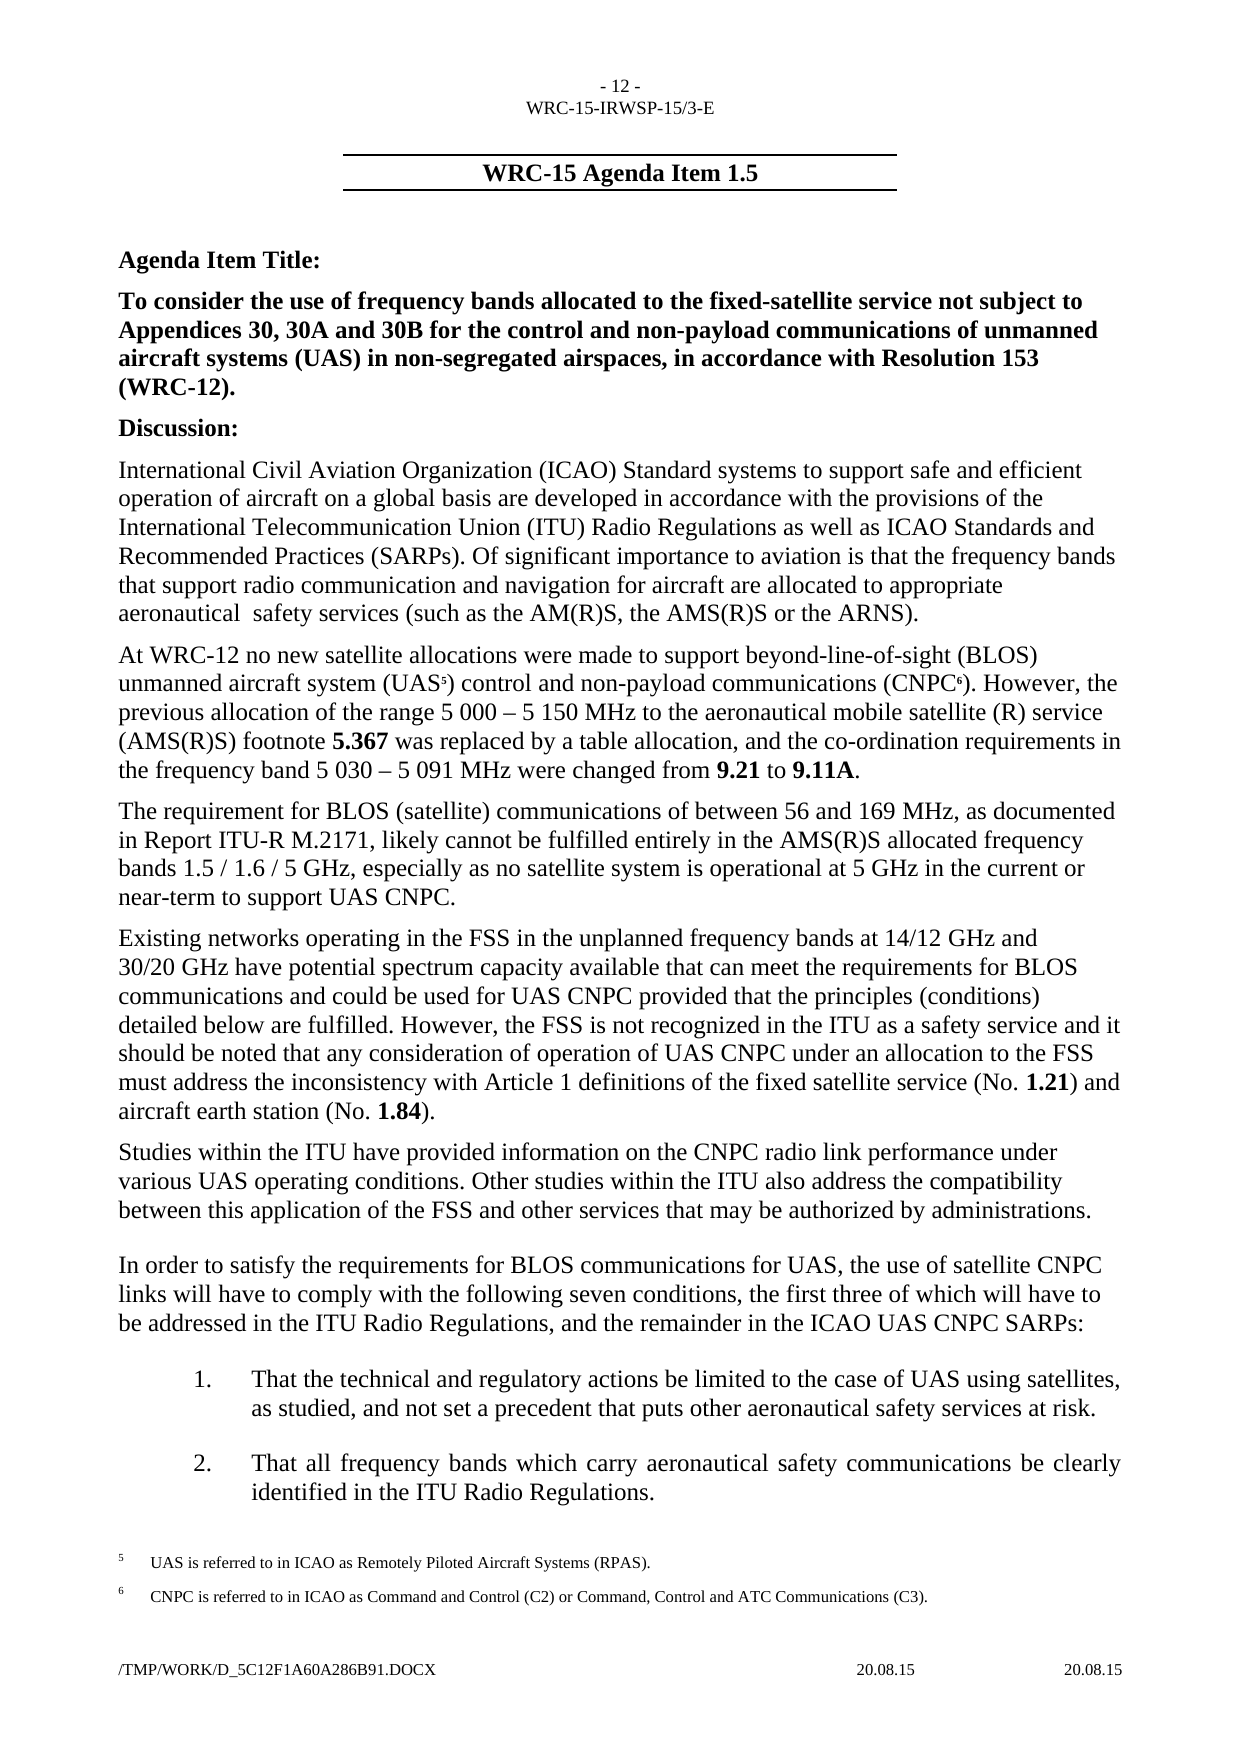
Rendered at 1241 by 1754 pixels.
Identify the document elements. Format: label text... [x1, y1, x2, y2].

list That all frequency bands which carry aeronautical safety communications be clearly identified in the ITU Radio Regulations. [193, 1448, 1122, 1506]
list That the technical and regulatory actions be limited to the case of UAS using satellites, as studied, and not set a precedent that puts other aeronautical safety services at risk. [193, 1364, 1122, 1421]
text The requirement for BLOS (satellite) communications of between 56 and 169 MHz, as documented in Report ITU-R M.2171, likely cannot be fulfilled entirely in the AMS(R)S allocated frequency bands 1.5 / 1.6 / 5 GHz, especially as no satellite system is operational at 5 GHz in the current or near-term to support UAS CNPC. [118, 796, 1122, 911]
text Discussion: [118, 413, 1122, 442]
text In order to satisfy the requirements for BLOS communications for UAS, the use of satellite CNPC links will have to comply with the following seven conditions, the first three of which will have to be addressed in the ITU Radio Regulations, and the remainder in the ICAO UAS CNPC SARPs: [118, 1251, 1122, 1337]
text Studies within the ITU have provided information on the CNPC radio link performance under various UAS operating conditions. Other studies within the ITU also address the compatibility between this application of the FSS and other services that may be authorized by administrations. [118, 1137, 1122, 1223]
text International Civil Aviation Organization (ICAO) Standard systems to support safe and efficient operation of aircraft on a global basis are developed in accordance with the provisions of the International Telecommunication Union (ITU) Radio Regulations as well as ICAO Standards and Recommended Practices (SARPs). Of significant importance to aviation is that the frequency bands that support radio communication and navigation for aircraft are allocated to appropriate aeronautical safety services (such as the AM(R)S, the AMS(R)S or the ARNS). [118, 455, 1122, 627]
text Existing networks operating in the FSS in the unplanned frequency bands at 14/12 GHz and 30/20 GHz have potential spectrum capacity available that can meet the requirements for BLOS communications and could be used for UAS CNPC provided that the principles (conditions) detailed below are fulfilled. However, the FSS is not recognized in the ITU as a safety service and it should be noted that any consideration of operation of UAS CNPC under an allocation to the FSS must address the inconsistency with Article 1 definitions of the fixed satellite service (No. 1.21) and aircraft earth station (No. 1.84). [118, 923, 1122, 1125]
text Agenda Item Title: [118, 245, 1122, 273]
text To consider the use of frequency bands allocated to the fixed-satellite service not subject to Appendices 30, 30A and 30B for the control and non-payload communications of unmanned aircraft systems (UAS) in non-segregated airspaces, in accordance with Resolution 153 (WRC-12). [118, 286, 1122, 401]
text At WRC-12 no new satellite allocations were made to support beyond-line-of-sight (BLOS) unmanned aircraft system (UAS) control and non-payload communications (CNPC). However, the previous allocation of the range 5 000 – 5 150 MHz to the aeronautical mobile satellite (R) service (AMS(R)S) footnote 5.367 was replaced by a table allocation, and the co-ordination requirements in the frequency band 5 030 – 5 091 MHz were changed from 9.21 to 9.11A. [118, 640, 1122, 783]
text WRC-15 Agenda Item 1.5 [343, 156, 897, 189]
